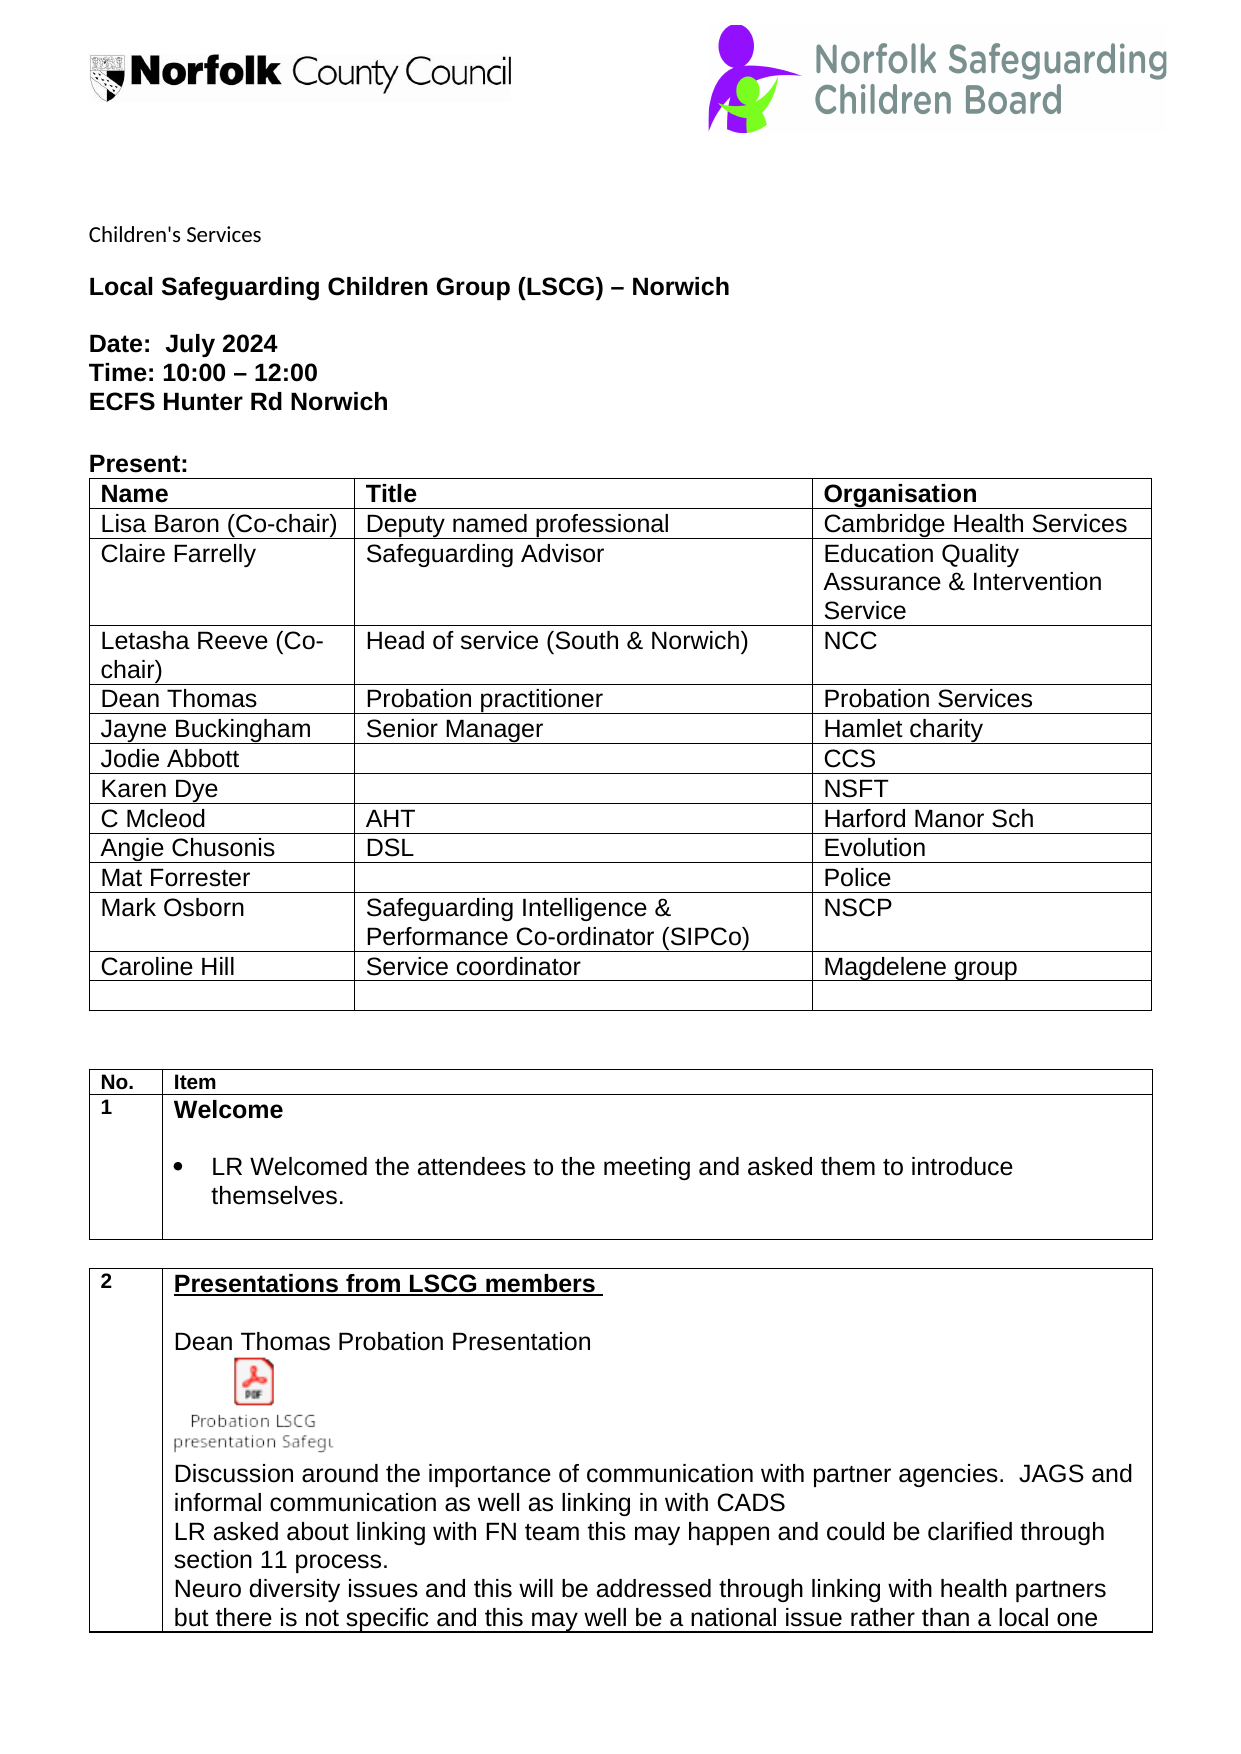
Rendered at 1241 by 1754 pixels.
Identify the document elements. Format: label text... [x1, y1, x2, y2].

table_cell Head of service (South & Norwich) [355, 626, 812, 683]
table_header Name [90, 479, 354, 508]
table_cell Welcome LR Welcomed the attendees to the meeting and asked them to introduce themselves. [163, 1095, 1152, 1238]
table_header No. [90, 1070, 162, 1094]
table_cell [355, 981, 812, 1010]
text Local Safeguarding Children Group (LSCG) – Norwich [89, 272, 1152, 301]
table_cell [355, 744, 812, 773]
table_cell [355, 863, 812, 892]
text Date: July 2024 [89, 329, 1071, 358]
table_cell Education Quality Assurance & Intervention Service [813, 539, 1151, 625]
table_header Item [163, 1070, 1152, 1094]
table_cell Safeguarding Intelligence & Performance Co-ordinator (SIPCo) [355, 893, 812, 951]
table_header Title [355, 479, 812, 508]
table_cell DSL [355, 834, 812, 862]
table_cell Jodie Abbott [90, 744, 354, 773]
table_cell Safeguarding Advisor [355, 539, 812, 625]
table_cell Lisa Baron (Co-chair) [90, 509, 354, 538]
table_cell Harford Manor Sch [813, 804, 1151, 832]
table_cell NSFT [813, 774, 1151, 803]
table_cell Police [813, 863, 1151, 892]
table_cell Claire Farrelly [90, 539, 354, 625]
table_cell Karen Dye [90, 774, 354, 803]
table_cell NCC [813, 626, 1151, 683]
table_cell Angie Chusonis [90, 834, 354, 862]
table_cell [90, 981, 354, 1010]
table_header 2 [90, 1269, 162, 1631]
table_cell Letasha Reeve (Co-chair) [90, 626, 354, 683]
table_cell Mark Osborn [90, 893, 354, 951]
table_cell Deputy named professional [355, 509, 812, 538]
table_cell Magdelene group [813, 952, 1151, 980]
table_cell Mat Forrester [90, 863, 354, 892]
table_cell CCS [813, 744, 1151, 773]
picture [708, 25, 1167, 133]
table_header Organisation [813, 479, 1151, 508]
table_cell Evolution [813, 834, 1151, 862]
table_cell [813, 981, 1151, 1010]
picture [89, 54, 511, 102]
table_cell 1 [90, 1095, 162, 1238]
table_cell Caroline Hill [90, 952, 354, 980]
text ECFS Hunter Rd Norwich [89, 387, 1071, 416]
table_cell Jayne Buckingham [90, 714, 354, 743]
table_cell Senior Manager [355, 714, 812, 743]
table_cell AHT [355, 804, 812, 832]
text Present: [89, 449, 1152, 478]
table_cell Hamlet charity [813, 714, 1151, 743]
table_cell Service coordinator [355, 952, 812, 980]
text Time: 10:00 – 12:00 [89, 358, 1071, 387]
table_cell Probation practitioner [355, 685, 812, 713]
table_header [163, 1269, 1152, 1631]
table_cell NSCP [813, 893, 1151, 951]
table_cell Probation Services [813, 685, 1151, 713]
table_cell C Mcleod [90, 804, 354, 832]
table_cell Cambridge Health Services [813, 509, 1151, 538]
table_cell [355, 774, 812, 803]
table_cell Dean Thomas [90, 685, 354, 713]
